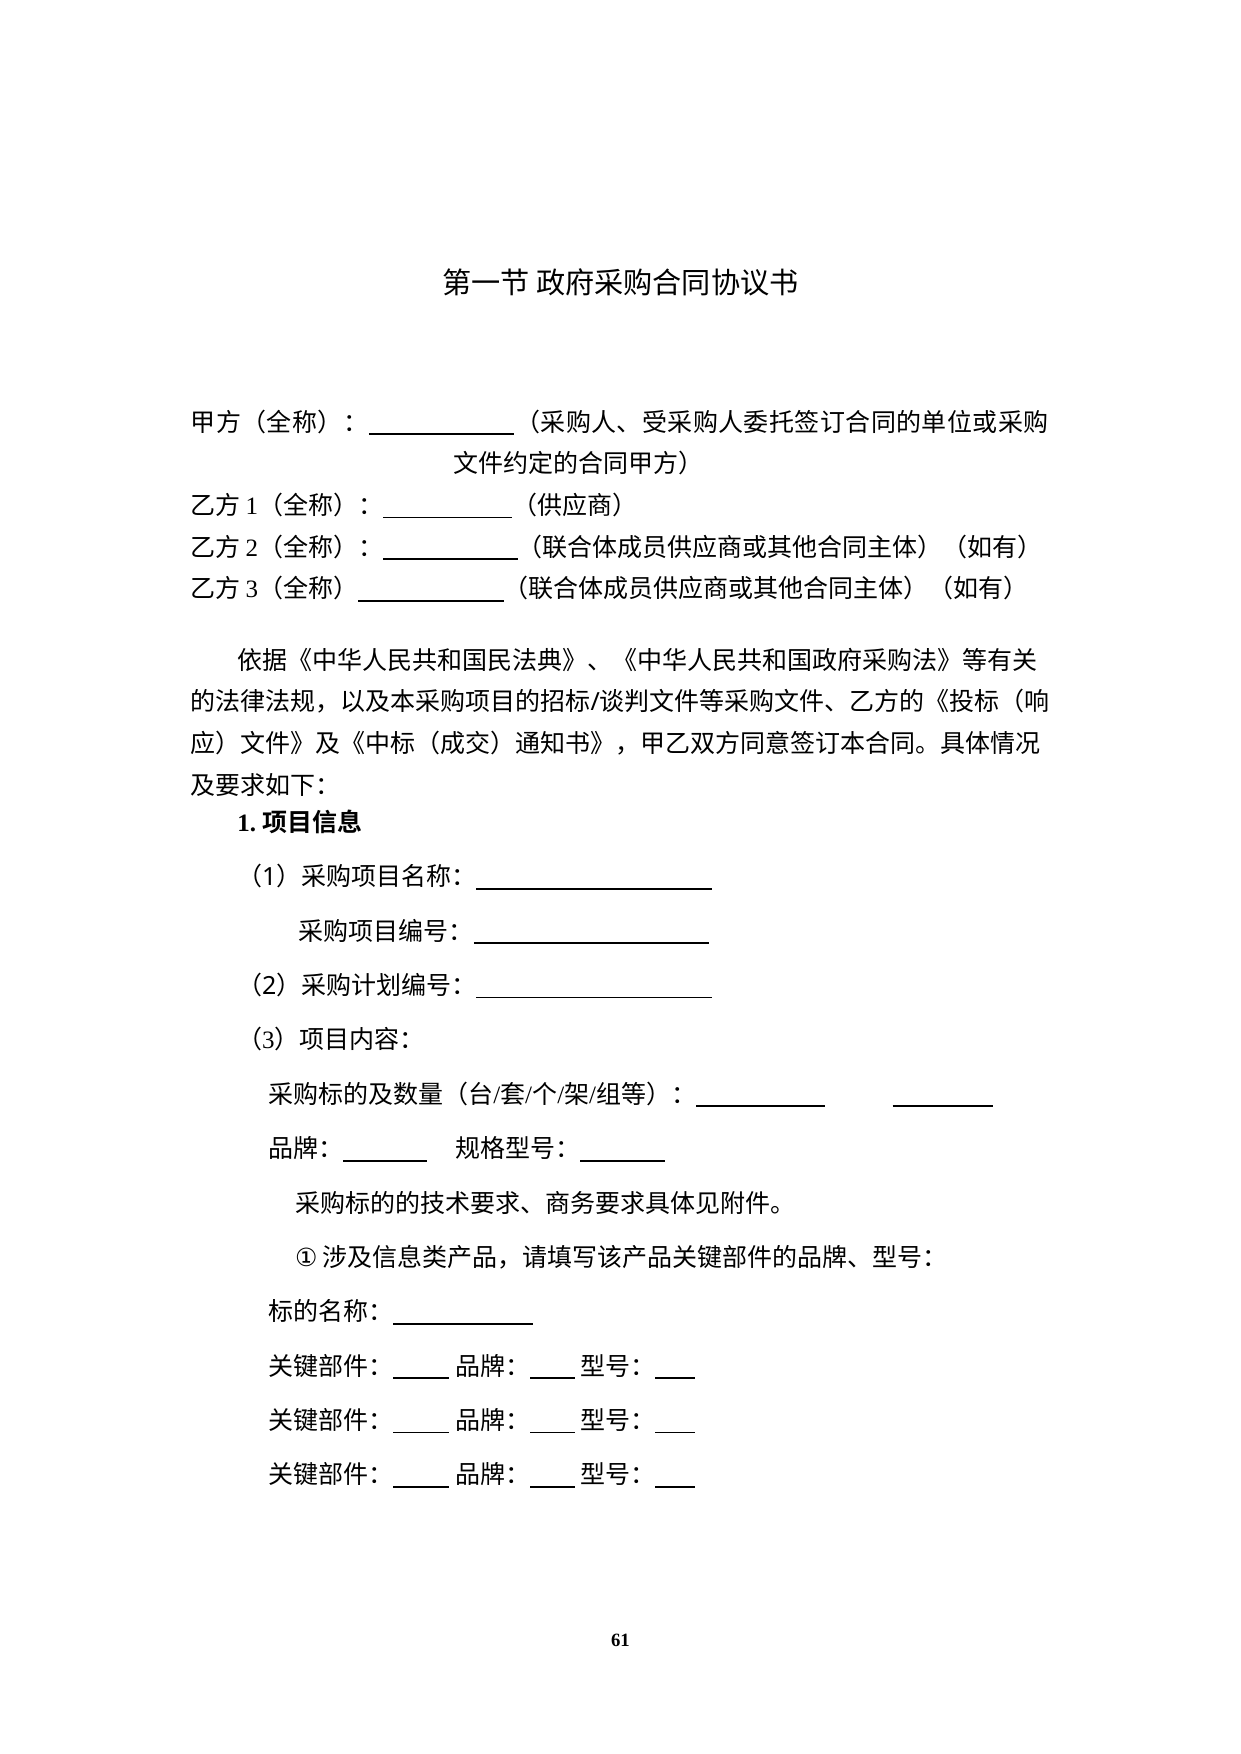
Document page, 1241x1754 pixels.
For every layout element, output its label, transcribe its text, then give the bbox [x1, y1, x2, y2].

list 项目信息 [190, 802, 1050, 839]
text 标的名称： [190, 1292, 1050, 1328]
subtitle 第一节 政府采购合同协议书 [190, 260, 1050, 302]
text 甲方（全称）： （采购人、受采购人委托签订合同的单位或采购 文件约定的合同甲方） [190, 398, 1050, 481]
text ①涉及信息类产品，请填写该产品关键部件的品牌、型号： [190, 1237, 1050, 1274]
text 关键部件： 品牌： 型号： [190, 1455, 1050, 1491]
list 采购项目名称： [190, 857, 1050, 893]
text 采购项目编号： [190, 911, 1050, 947]
text 依据《中华人民共和国民法典》、《中华人民共和国政府采购法》等有关的法律法规，以及本采购项目的招标/谈判文件等采购文件、乙方的《投标（响应）文件》及《中标（成交）通知书》，甲乙双方同意签订本合同。具体情况及要求如下： [190, 636, 1050, 802]
text （3）项目内容： [190, 1020, 1050, 1056]
text （2）采购计划编号： [190, 966, 1050, 1002]
text 乙方3（全称） （联合体成员供应商或其他合同主体）（如有） [190, 564, 1050, 606]
text 采购标的及数量（台/套/个/架/组等）： [190, 1074, 1050, 1111]
text 关键部件： 品牌： 型号： [190, 1401, 1050, 1437]
text 品牌： 规格型号： [190, 1129, 1050, 1165]
text 乙方1（全称）： （供应商） [190, 481, 1050, 523]
text 乙方2（全称）： （联合体成员供应商或其他合同主体）（如有） [190, 523, 1050, 564]
text 采购标的的技术要求、商务要求具体见附件。 [190, 1183, 1050, 1219]
text 关键部件： 品牌： 型号： [190, 1346, 1050, 1382]
